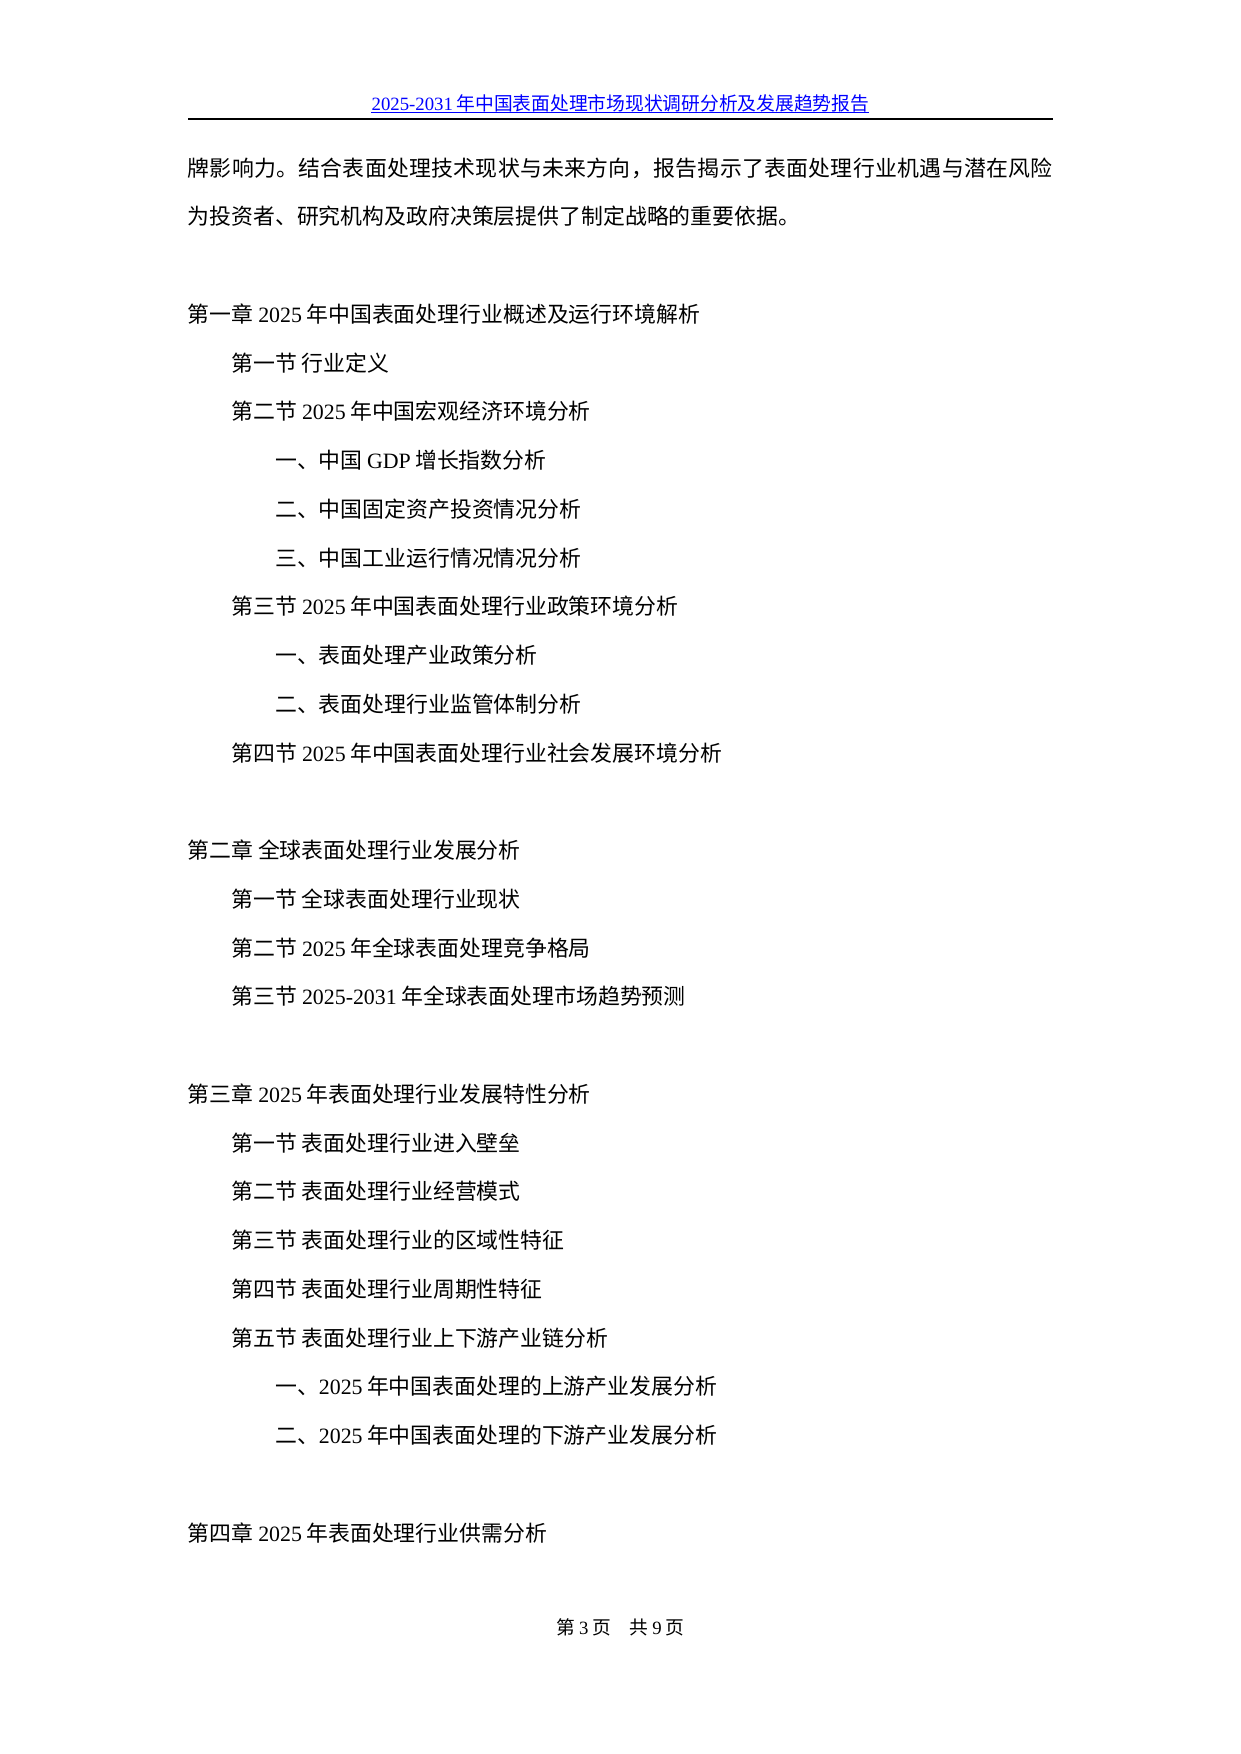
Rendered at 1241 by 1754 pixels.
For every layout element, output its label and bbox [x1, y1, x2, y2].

text [187, 150, 1053, 1548]
